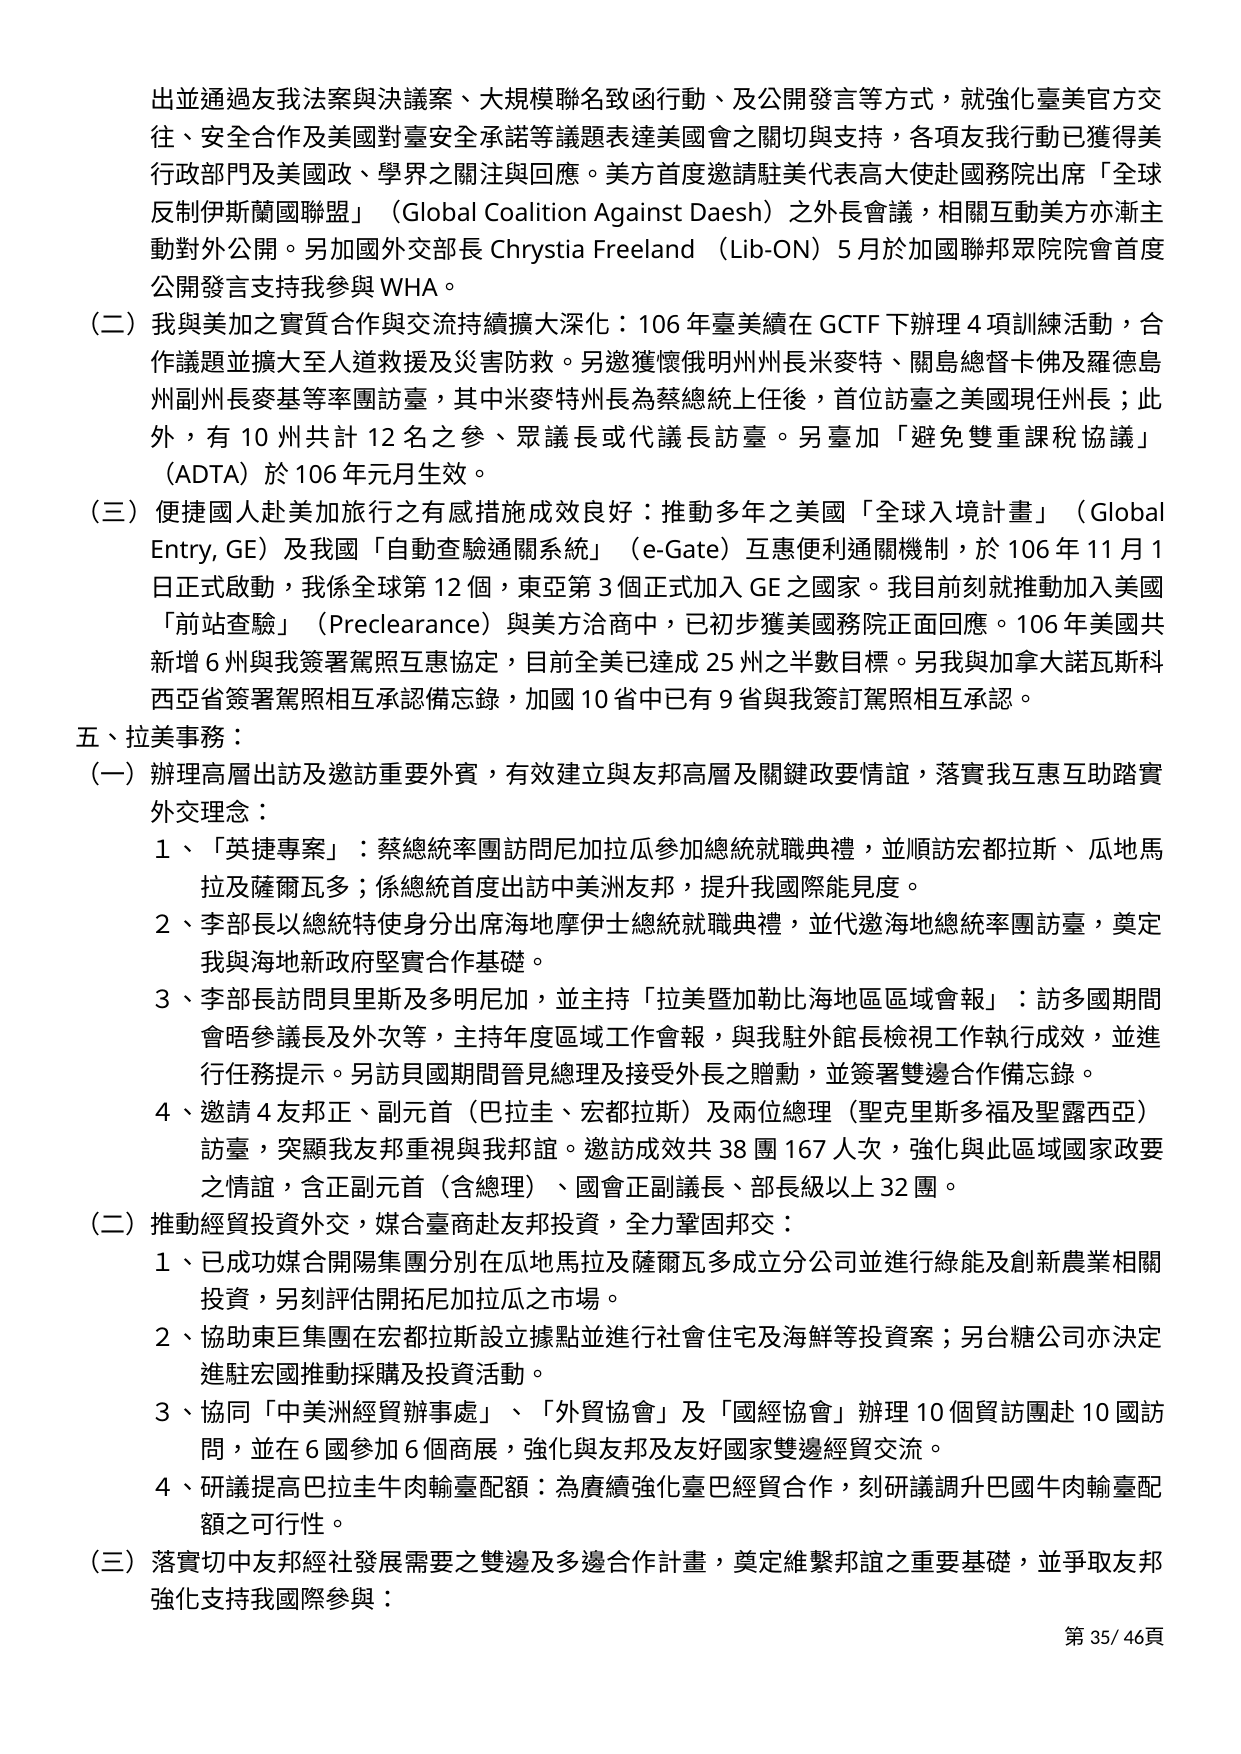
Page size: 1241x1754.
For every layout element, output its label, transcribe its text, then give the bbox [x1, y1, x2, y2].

text ３、協同「中美洲經貿辦事處」、「外貿協會」及「國經協會」辦理 10個貿訪團赴10國訪問，並在6國參加6個商展，強化與友邦及友好國家雙邊經貿交流。 [150, 1391, 1165, 1466]
text ４、邀請4友邦正、副元首（巴拉圭、宏都拉斯）及兩位總理（聖克里斯多福及聖露西亞）訪臺，突顯我友邦重視與我邦誼。邀訪成效共38團167人次，強化與此區域國家政要之情誼，含正副元首（含總理）、國會正副議長、部長級以上32團。 [150, 1091, 1165, 1204]
text ２、李部長以總統特使身分出席海地摩伊士總統就職典禮，並代邀海地總統率團訪臺，奠定我與海地新政府堅實合作基礎。 [150, 904, 1165, 979]
text （一）辦理高層出訪及邀訪重要外賓，有效建立與友邦高層及關鍵政要情誼，落實我互惠互助踏實外交理念： [75, 754, 1165, 829]
text （三）落實切中友邦經社發展需要之雙邊及多邊合作計畫，奠定維繫邦誼之重要基礎，並爭取友邦強化支持我國際參與： [75, 1541, 1165, 1616]
text （二）我與美加之實質合作與交流持續擴大深化：106年臺美續在GCTF下辦理4項訓練活動，合作議題並擴大至人道救援及災害防救。另邀獲懷俄明州州長米麥特、關島總督卡佛及羅德島州副州長麥基等率團訪臺，其中米麥特州長為蔡總統上任後，首位訪臺之美國現任州長；此外，有10州共計12名之參、眾議長或代議長訪臺。另臺加「避免雙重課稅協議」（ADTA）於106年元月生效。 [75, 304, 1165, 491]
text （三）便捷國人赴美加旅行之有感措施成效良好：推動多年之美國「全球入境計畫」（Global Entry, GE）及我國「自動查驗通關系統」（e-Gate）互惠便利通關機制，於106年11月1日正式啟動，我係全球第12個，東亞第3個正式加入GE之國家。我目前刻就推動加入美國「前站查驗」（Preclearance）與美方洽商中，已初步獲美國務院正面回應。106年美國共新增6州與我簽署駕照互惠協定，目前全美已達成25州之半數目標。另我與加拿大諾瓦斯科西亞省簽署駕照相互承認備忘錄，加國10省中已有9省與我簽訂駕照相互承認。 [75, 491, 1165, 716]
text 五、拉美事務： [75, 716, 1165, 754]
text １、已成功媒合開陽集團分別在瓜地馬拉及薩爾瓦多成立分公司並進行綠能及創新農業相關投資，另刻評估開拓尼加拉瓜之市場。 [150, 1241, 1165, 1316]
text ２、協助東巨集團在宏都拉斯設立據點並進行社會住宅及海鮮等投資案；另台糖公司亦決定進駐宏國推動採購及投資活動。 [150, 1316, 1165, 1391]
text ３、李部長訪問貝里斯及多明尼加，並主持「拉美暨加勒比海地區區域會報」：訪多國期間會晤參議長及外次等，主持年度區域工作會報，與我駐外館長檢視工作執行成效，並進行任務提示。另訪貝國期間晉見總理及接受外長之贈勳，並簽署雙邊合作備忘錄。 [150, 979, 1165, 1091]
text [75, 79, 1165, 304]
text １、「英捷專案」：蔡總統率團訪問尼加拉瓜參加總統就職典禮，並順訪宏都拉斯、 瓜地馬拉及薩爾瓦多；係總統首度出訪中美洲友邦，提升我國際能見度。 [150, 829, 1165, 904]
text （二）推動經貿投資外交，媒合臺商赴友邦投資，全力鞏固邦交： [75, 1204, 1165, 1241]
text ４、研議提高巴拉圭牛肉輸臺配額：為賡續強化臺巴經貿合作，刻研議調升巴國牛肉輸臺配額之可行性。 [150, 1466, 1165, 1541]
